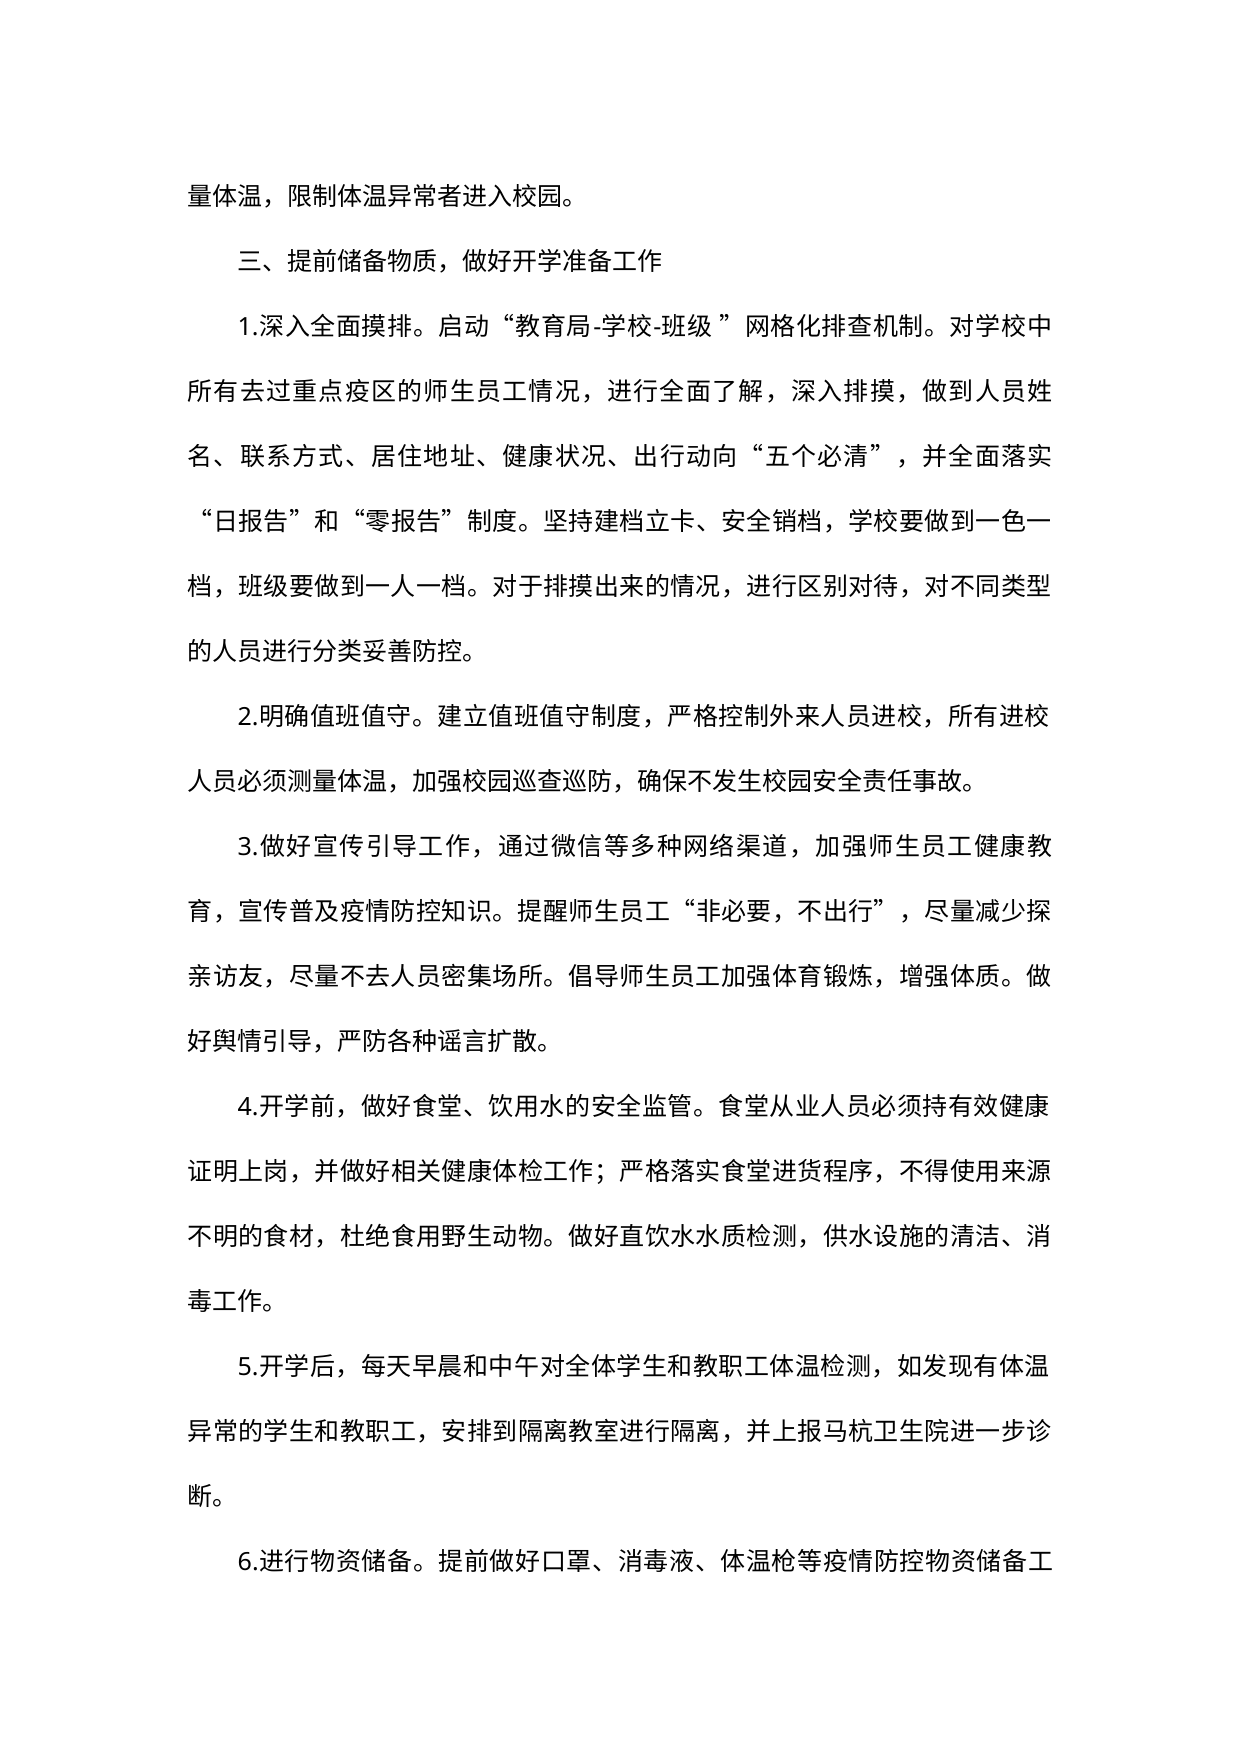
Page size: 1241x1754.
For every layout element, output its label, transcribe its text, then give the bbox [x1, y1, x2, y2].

text 三、提前储备物质，做好开学准备工作 [187, 227, 1053, 292]
text 2.明确值班值守。建立值班值守制度，严格控制外来人员进校，所有进校人员必须测量体温，加强校园巡查巡防，确保不发生校园安全责任事故。 [187, 682, 1053, 812]
text 4.开学前，做好食堂、饮用水的安全监管。食堂从业人员必须持有效健康证明上岗，并做好相关健康体检工作；严格落实食堂进货程序，不得使用来源不明的食材，杜绝食用野生动物。做好直饮水水质检测，供水设施的清洁、消毒工作。 [187, 1072, 1053, 1332]
text 1.深入全面摸排。启动“教育局-学校-班级 ”网格化排查机制。对学校中所有去过重点疫区的师生员工情况，进行全面了解，深入排摸，做到人员姓名、联系方式、居住地址、健康状况、出行动向“五个必清”，并全面落实“日报告”和“零报告”制度。坚持建档立卡、安全销档，学校要做到一色一档，班级要做到一人一档。对于排摸出来的情况，进行区别对待，对不同类型的人员进行分类妥善防控。 [187, 292, 1053, 682]
text 3.做好宣传引导工作，通过微信等多种网络渠道，加强师生员工健康教育，宣传普及疫情防控知识。提醒师生员工“非必要，不出行”，尽量减少探亲访友，尽量不去人员密集场所。倡导师生员工加强体育锻炼，增强体质。做好舆情引导，严防各种谣言扩散。 [187, 812, 1053, 1072]
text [187, 1527, 1053, 1592]
text 5.开学后，每天早晨和中午对全体学生和教职工体温检测，如发现有体温异常的学生和教职工，安排到隔离教室进行隔离，并上报马杭卫生院进一步诊断。 [187, 1332, 1053, 1527]
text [187, 162, 1053, 227]
